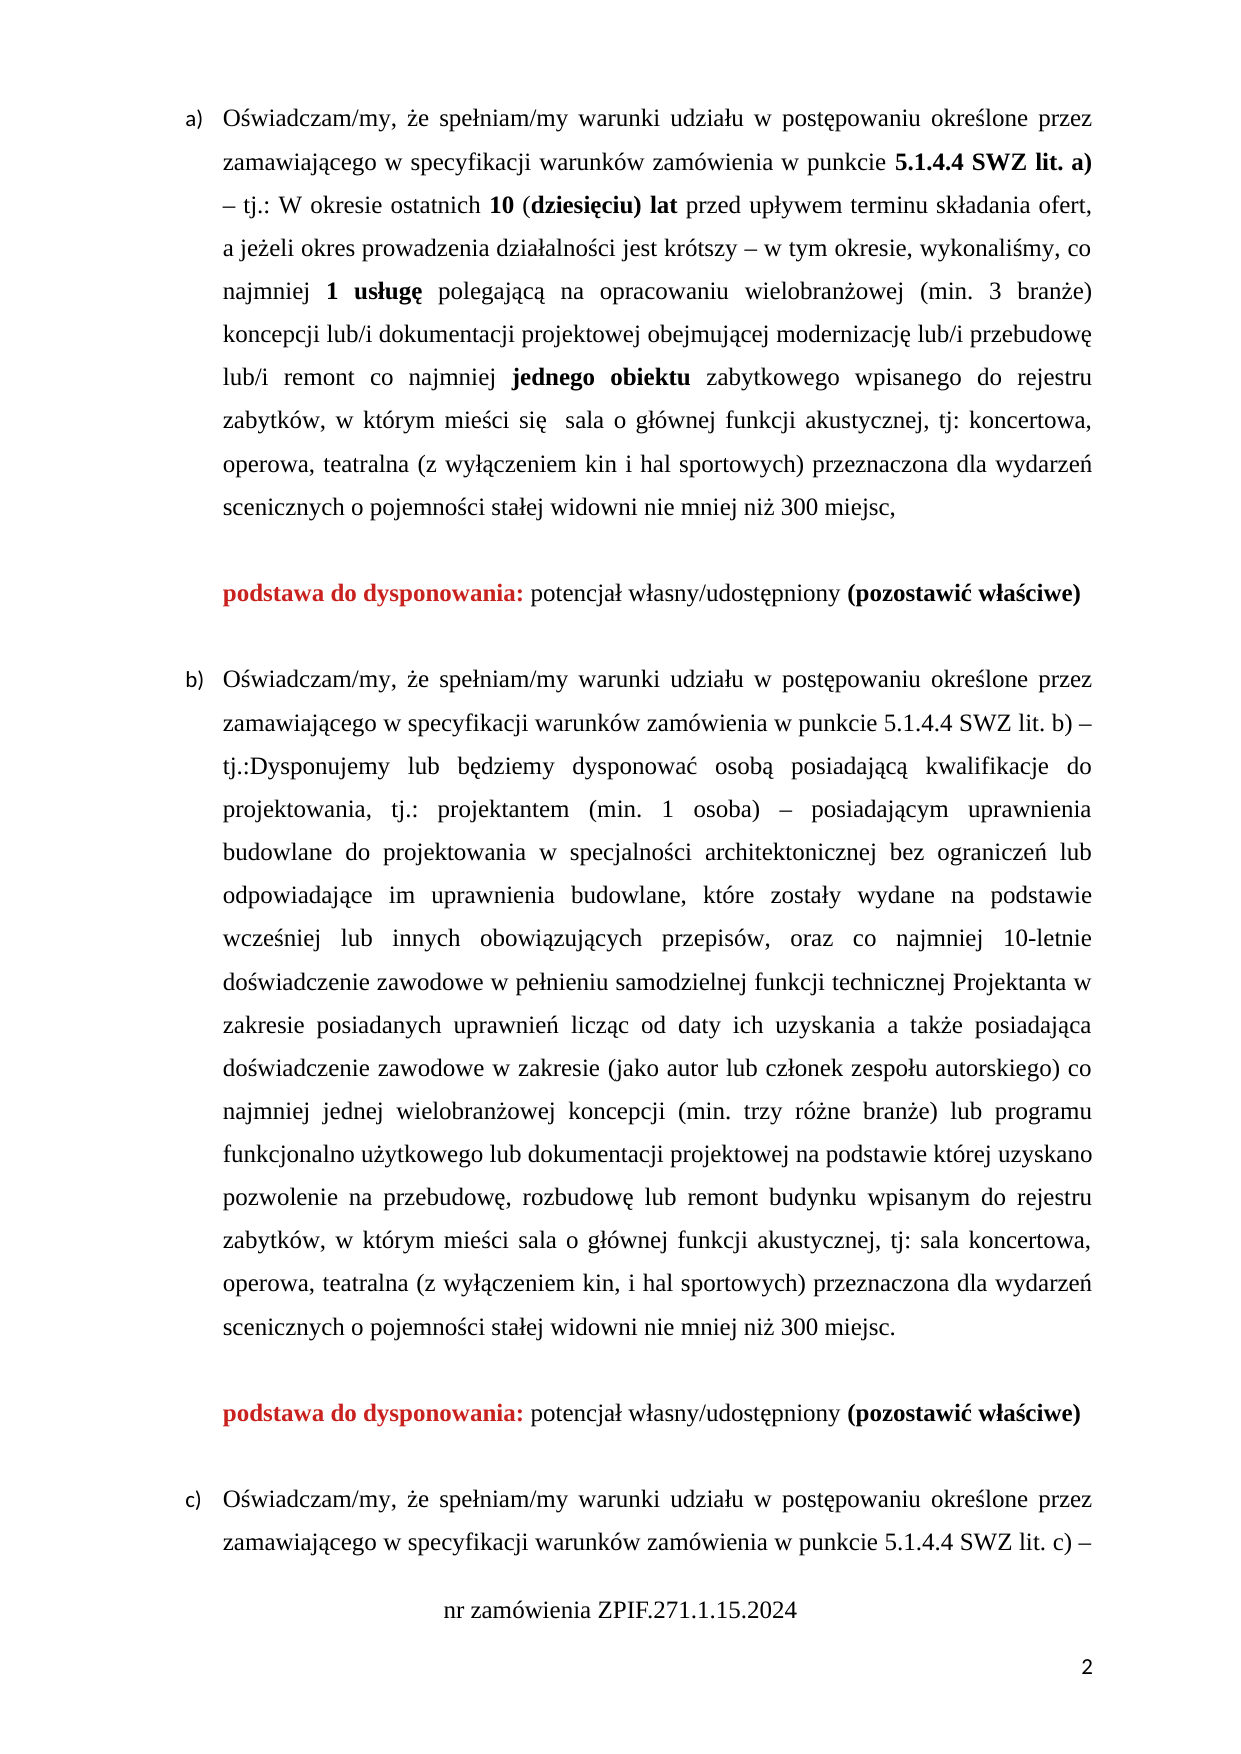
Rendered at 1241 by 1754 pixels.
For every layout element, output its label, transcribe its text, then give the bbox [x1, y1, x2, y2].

list Oświadczam/my, że spełniam/my warunki udziału w postępowaniu określone przez zamawiającego w specyfikacji warunków zamówienia w punkcie 5.1.4.4 SWZ lit. b) – tj.:Dysponujemy lub będziemy dysponować osobą posiadającą kwalifikacje do projektowania, tj.: projektantem (min. 1 osoba) – posiadającym uprawnienia budowlane do projektowania w specjalności architektonicznej bez ograniczeń lub odpowiadające im uprawnienia budowlane, które zostały wydane na podstawie wcześniej lub innych obowiązujących przepisów, oraz co najmniej 10-letnie doświadczenie zawodowe w pełnieniu samodzielnej funkcji technicznej Projektanta w zakresie posiadanych uprawnień licząc od daty ich uzyskania a także posiadająca doświadczenie zawodowe w zakresie (jako autor lub członek zespołu autorskiego) co najmniej jednej wielobranżowej koncepcji (min. trzy różne branże) lub programu funkcjonalno użytkowego lub dokumentacji projektowej na podstawie której uzyskano pozwolenie na przebudowę, rozbudowę lub remont budynku wpisanym do rejestru zabytków, w którym mieści sala o głównej funkcji akustycznej, tj: sala koncertowa, operowa, teatralna (z wyłączeniem kin, i hal sportowych) przeznaczona dla wydarzeń scenicznych o pojemności stałej widowni nie mniej niż 300 miejsc. [185, 664, 1093, 1340]
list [185, 1484, 1093, 1556]
list Oświadczam/my, że spełniam/my warunki udziału w postępowaniu określone przez zamawiającego w specyfikacji warunków zamówienia w punkcie 5.1.4.4 SWZ lit. a) – tj.: W okresie ostatnich 10 (dziesięciu) lat przed upływem terminu składania ofert, a jeżeli okres prowadzenia działalności jest krótszy – w tym okresie, wykonaliśmy, co najmniej 1 usługę polegającą na opracowaniu wielobranżowej (min. 3 branże) koncepcji lub/i dokumentacji projektowej obejmującej modernizację lub/i przebudowę lub/i remont co najmniej jednego obiektu zabytkowego wpisanego do rejestru zabytków, w którym mieści się sala o głównej funkcji akustycznej, tj: koncertowa, operowa, teatralna (z wyłączeniem kin i hal sportowych) przeznaczona dla wydarzeń scenicznych o pojemności stałej widowni nie mniej niż 300 miejsc, [185, 103, 1093, 521]
text podstawa do dysponowania: potencjał własny/udostępniony (pozostawić właściwe) [223, 1398, 1093, 1427]
text podstawa do dysponowania: potencjał własny/udostępniony (pozostawić właściwe) [223, 578, 1093, 607]
